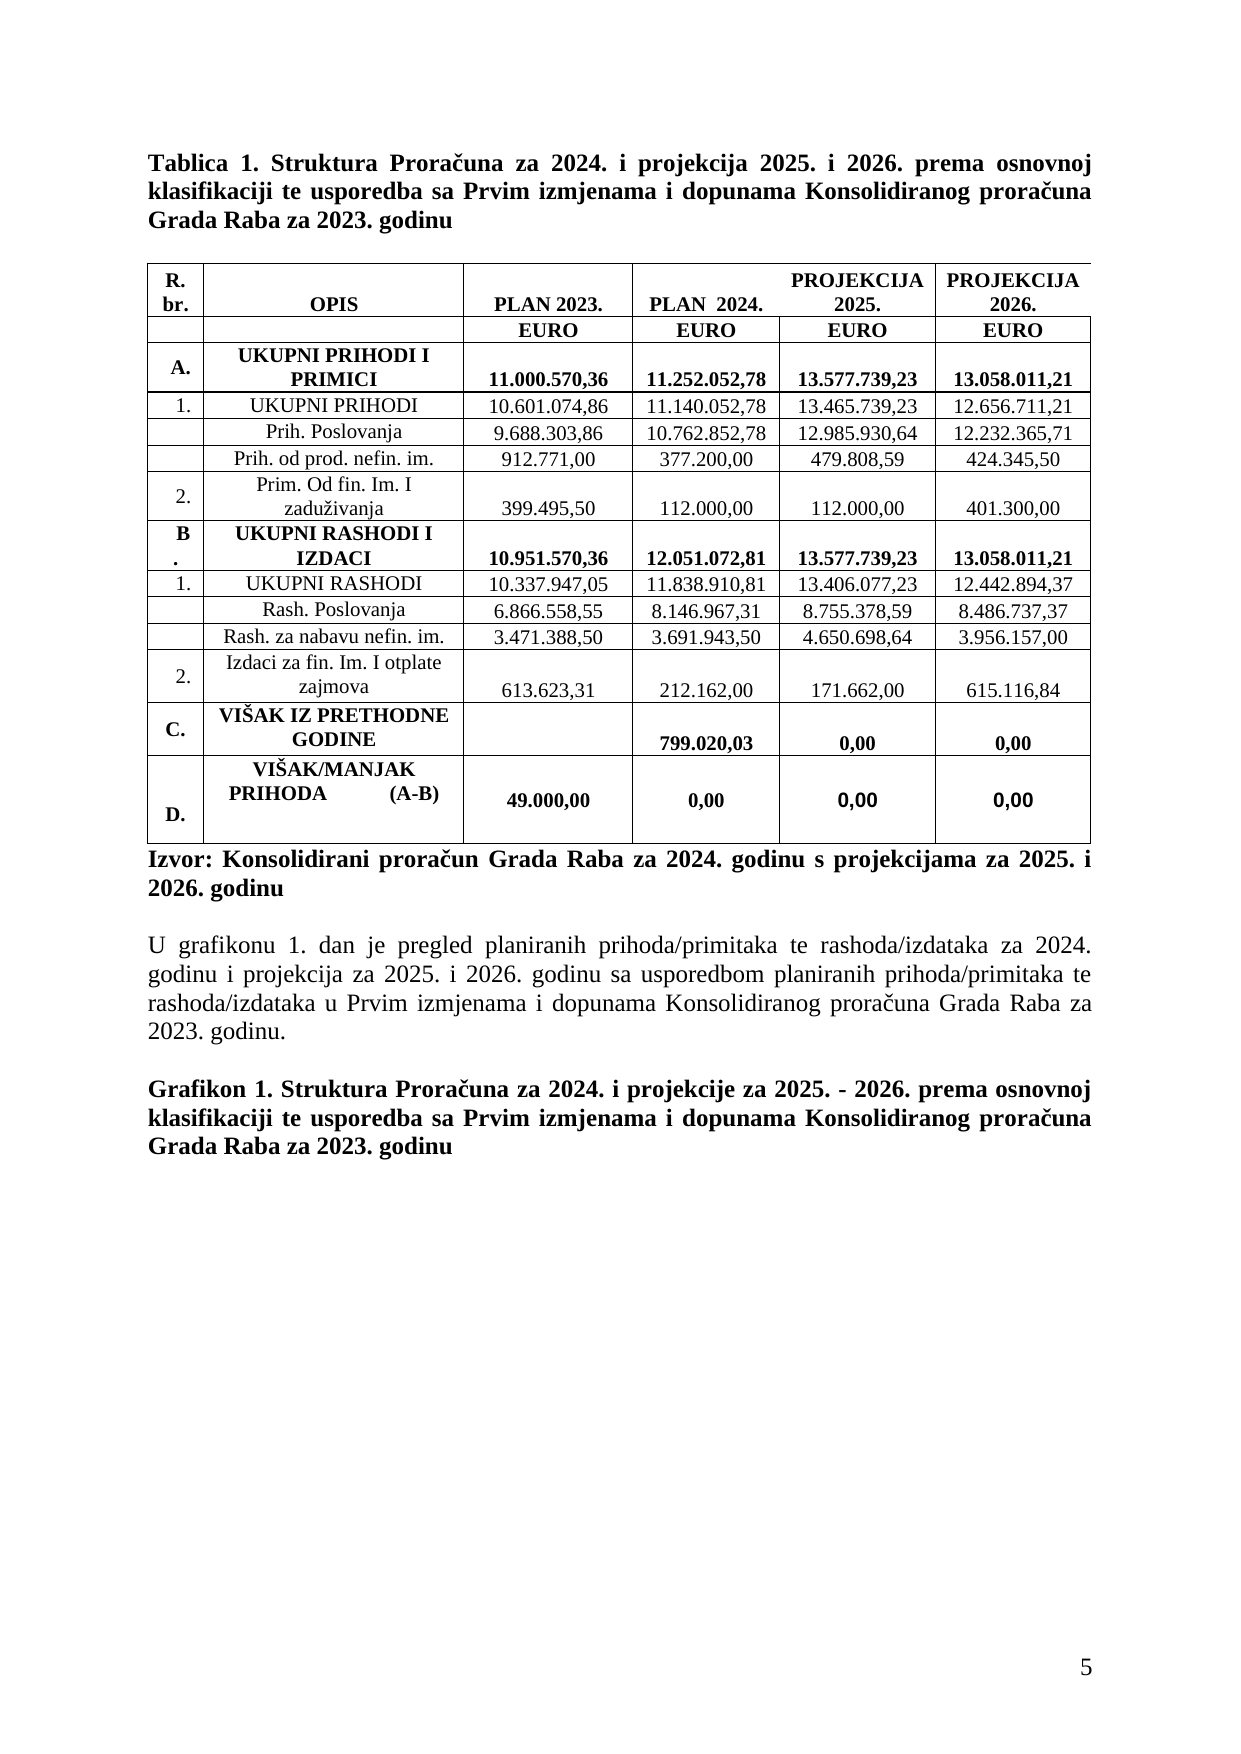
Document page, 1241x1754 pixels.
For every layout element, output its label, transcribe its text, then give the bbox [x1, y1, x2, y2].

table_cell 13.406.077,23 [780, 571, 935, 596]
table_header R. br. [148, 264, 203, 316]
table_cell 424.345,50 [936, 446, 1090, 471]
table_cell 11.000.570,36 [464, 343, 632, 391]
table_cell 615.116,84 [936, 650, 1090, 702]
table_cell [204, 317, 463, 342]
table_cell 6.866.558,55 [464, 597, 632, 623]
table_cell 171.662,00 [780, 650, 935, 702]
table_cell VIŠAK IZ PRETHODNE GODINE [204, 703, 463, 755]
table_cell 112.000,00 [780, 472, 935, 520]
table_cell 112.000,00 [633, 472, 779, 520]
table_cell Prih. od prod. nefin. im. [204, 446, 463, 471]
table_cell 10.337.947,05 [464, 571, 632, 596]
text Izvor: Konsolidirani proračun Grada Raba za 2024. godinu s projekcijama za 2025. i 2026. godinu [148, 844, 1093, 901]
table_cell 12.656.711,21 [936, 393, 1090, 418]
table_header PLAN 2024. [633, 264, 779, 316]
table_cell 212.162,00 [633, 650, 779, 702]
table_cell 4.650.698,64 [780, 624, 935, 649]
table_cell Rash. Poslovanja [204, 597, 463, 623]
table_cell UKUPNI RASHODI [204, 571, 463, 596]
table_cell 10.762.852,78 [633, 419, 779, 444]
table_cell Izdaci za fin. Im. I otplate zajmova [204, 650, 463, 702]
table_cell B. [148, 521, 203, 569]
table_cell 9.688.303,86 [464, 419, 632, 444]
table_cell Prim. Od fin. Im. I zaduživanja [204, 472, 463, 520]
table_cell 11.252.052,78 [633, 343, 779, 391]
table_cell 3.956.157,00 [936, 624, 1090, 649]
table_cell 49.000,00 [464, 756, 632, 843]
table_cell 10.951.570,36 [464, 521, 632, 569]
table_cell 479.808,59 [780, 446, 935, 471]
table_cell VIŠAK/MANJAK PRIHODA (A-B) [204, 756, 463, 843]
table_header PLAN 2023. [464, 264, 632, 316]
table_cell [148, 419, 203, 444]
table_cell 399.495,50 [464, 472, 632, 520]
table_cell EURO [464, 317, 632, 342]
table_cell 0,00 [780, 756, 935, 843]
table_cell [148, 624, 203, 649]
table_cell Rash. za nabavu nefin. im. [204, 624, 463, 649]
table_cell 8.146.967,31 [633, 597, 779, 623]
table_cell EURO [936, 317, 1090, 342]
table_cell 13.577.739,23 [780, 343, 935, 391]
table_cell 12.985.930,64 [780, 419, 935, 444]
table_cell 613.623,31 [464, 650, 632, 702]
table_cell 12.442.894,37 [936, 571, 1090, 596]
table_cell 13.577.739,23 [780, 521, 935, 569]
table_cell [148, 317, 203, 342]
table_cell 1. [148, 571, 203, 596]
table_cell 11.140.052,78 [633, 393, 779, 418]
table_cell 799.020,03 [633, 703, 779, 755]
table_cell EURO [780, 317, 935, 342]
table_cell 912.771,00 [464, 446, 632, 471]
table_cell D. [148, 756, 203, 843]
table_cell Prih. Poslovanja [204, 419, 463, 444]
table_cell 12.232.365,71 [936, 419, 1090, 444]
table_cell 0,00 [633, 756, 779, 843]
table_cell 3.471.388,50 [464, 624, 632, 649]
table_header PROJEKCIJA 2025. [780, 264, 935, 316]
table_cell [148, 446, 203, 471]
text Tablica 1. Struktura Proračuna za 2024. i projekcija 2025. i 2026. prema osnovnoj klasifikaciji te usporedba sa Prvim izmjenama i dopunama Konsolidiranog proračuna Grada Raba za 2023. godinu [148, 148, 1093, 234]
table_cell 2. [148, 650, 203, 702]
table_cell 11.838.910,81 [633, 571, 779, 596]
table_cell 13.058.011,21 [936, 521, 1090, 569]
table_header PROJEKCIJA 2026. [936, 264, 1091, 316]
text Grafikon 1. Struktura Proračuna za 2024. i projekcije za 2025. - 2026. prema osnovnoj klasifikaciji te usporedba sa Prvim izmjenama i dopunama Konsolidiranog proračuna Grada Raba za 2023. godinu [148, 1074, 1093, 1160]
table_cell 8.755.378,59 [780, 597, 935, 623]
table_cell 8.486.737,37 [936, 597, 1090, 623]
table_cell 0,00 [936, 756, 1090, 843]
table_cell 3.691.943,50 [633, 624, 779, 649]
table_cell 10.601.074,86 [464, 393, 632, 418]
table_cell EURO [633, 317, 779, 342]
table_cell 1. [148, 393, 203, 418]
table_cell A. [148, 343, 203, 391]
table_cell 0,00 [936, 703, 1090, 755]
table_header OPIS [204, 264, 463, 316]
table_cell 2. [148, 472, 203, 520]
table_cell 0,00 [780, 703, 935, 755]
table_cell 13.058.011,21 [936, 343, 1090, 391]
table_cell 12.051.072,81 [633, 521, 779, 569]
table_cell [464, 703, 632, 755]
text U grafikonu 1. dan je pregled planiranih prihoda/primitaka te rashoda/izdataka za 2024. godinu i projekcija za 2025. i 2026. godinu sa usporedbom planiranih prihoda/primitaka te rashoda/izdataka u Prvim izmjenama i dopunama Konsolidiranog proračuna Grada Raba za 2023. godinu. [148, 930, 1093, 1045]
table_cell UKUPNI RASHODI I IZDACI [204, 521, 463, 569]
table_cell 377.200,00 [633, 446, 779, 471]
table_cell [148, 597, 203, 623]
table_cell UKUPNI PRIHODI [204, 393, 463, 418]
table_cell UKUPNI PRIHODI I PRIMICI [204, 343, 463, 391]
table_cell 401.300,00 [936, 472, 1090, 520]
table_cell 13.465.739,23 [780, 393, 935, 418]
table_cell C. [148, 703, 203, 755]
